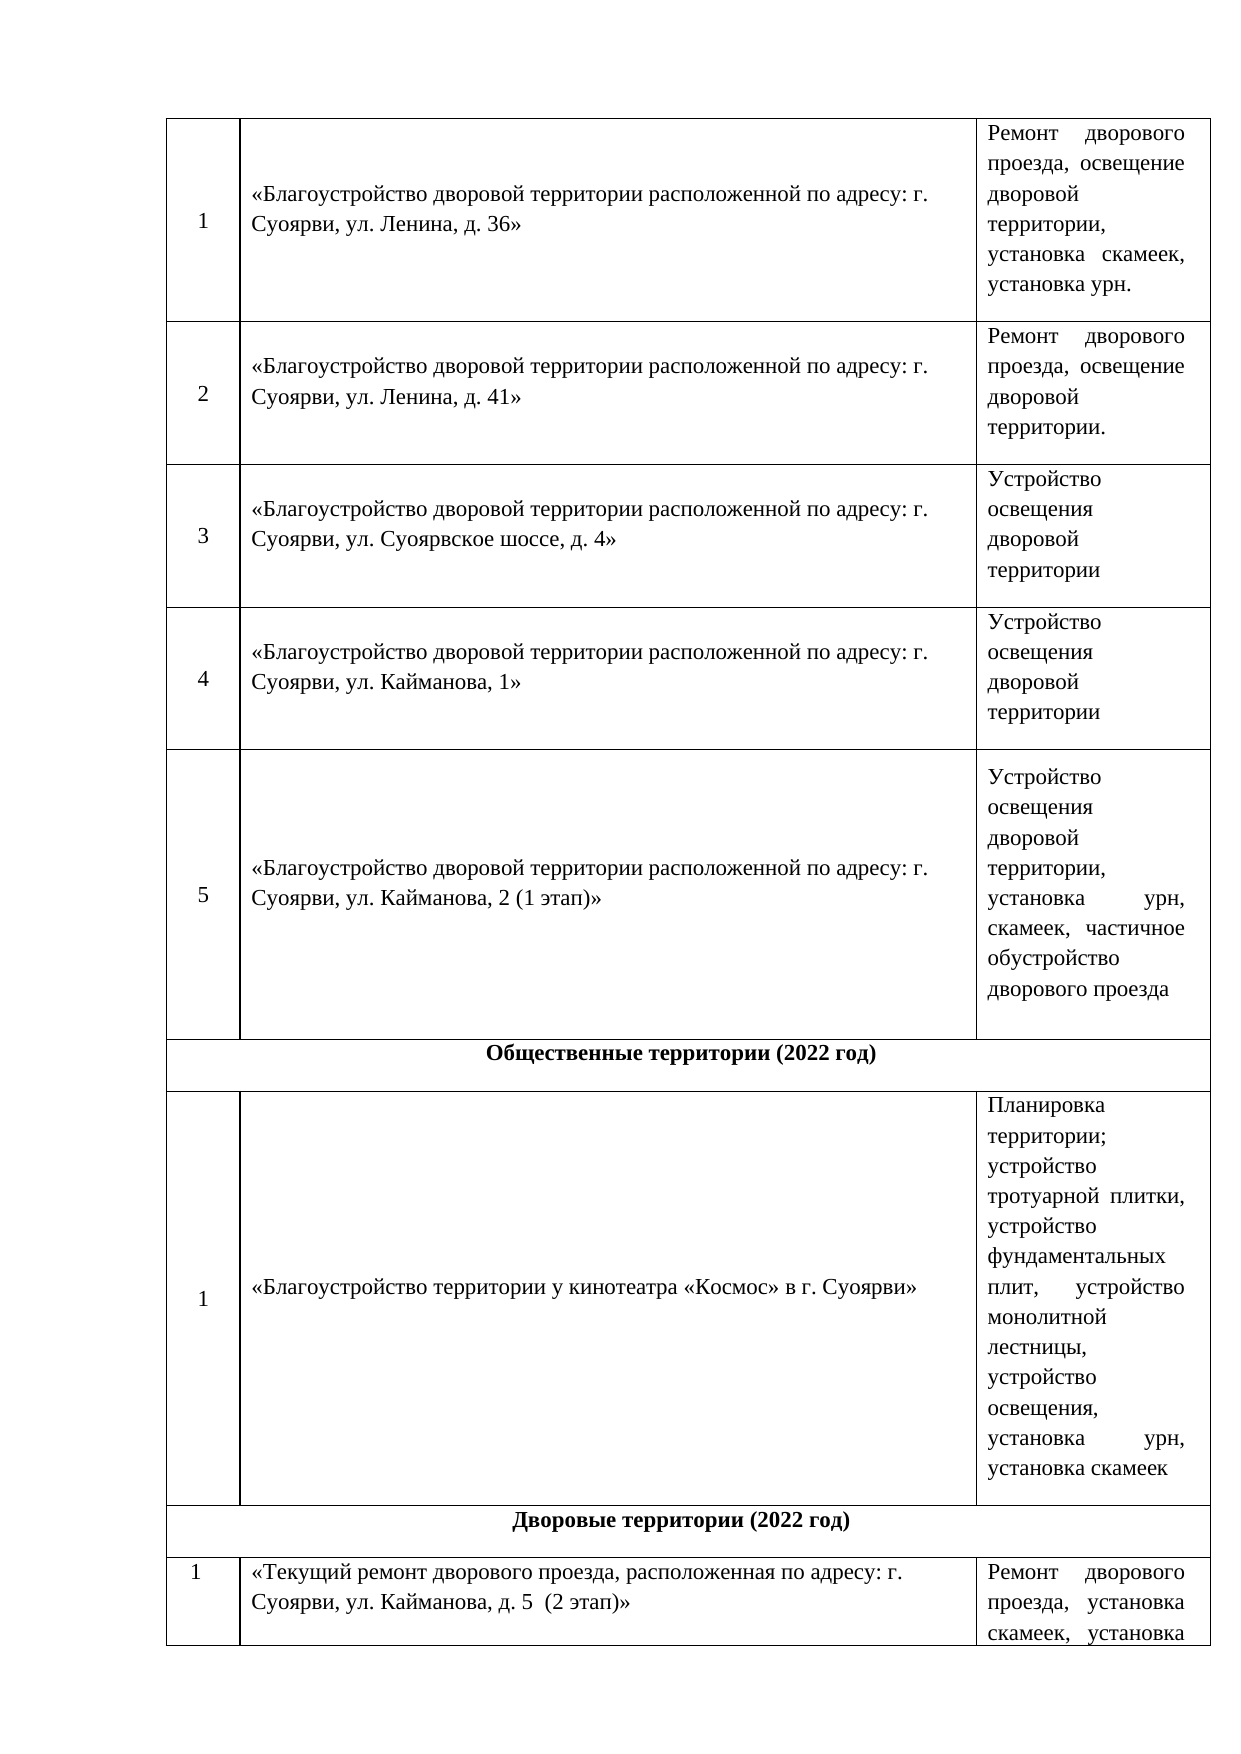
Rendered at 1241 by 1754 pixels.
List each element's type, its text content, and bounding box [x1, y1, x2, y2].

table_cell «Благоустройство территории у кинотеатра «Космос» в г. Суоярви» [241, 1092, 976, 1505]
table_cell Планировка территории; устройство тротуарной плитки, устройство фундаментальных плит, устройство монолитной лестницы, устройство освещения, установка урн, установка скамеек [977, 1092, 1210, 1505]
table_cell Дворовые территории (2022 год) [167, 1506, 1210, 1557]
table_cell 4 [167, 608, 239, 749]
table_cell 2 [167, 322, 239, 464]
table_cell «Благоустройство дворовой территории расположенной по адресу: г. Суоярви, ул. Ленина, д. 41» [241, 322, 976, 464]
table_cell «Благоустройство дворовой территории расположенной по адресу: г. Суоярви, ул. Суоярвское шоссе, д. 4» [241, 465, 976, 607]
table_cell «Благоустройство дворовой территории расположенной по адресу: г. Суоярви, ул. Кайманова, 1» [241, 608, 976, 749]
table_cell 1 [167, 1558, 239, 1645]
table_cell 5 [167, 750, 239, 1038]
table_cell Устройство освещения дворовой территории [977, 608, 1210, 749]
table_cell «Благоустройство дворовой территории расположенной по адресу: г. Суоярви, ул. Ленина, д. 36» [241, 119, 976, 321]
table_cell «Благоустройство дворовой территории расположенной по адресу: г. Суоярви, ул. Кайманова, 2 (1 этап)» [241, 750, 976, 1038]
table_cell Ремонт дворового проезда, освещение дворовой территории, установка скамеек, установка урн. [977, 119, 1210, 321]
table_cell 3 [167, 465, 239, 607]
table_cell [241, 1558, 976, 1645]
table_cell 1 [167, 119, 239, 321]
table_cell Устройство освещения дворовой территории [977, 465, 1210, 607]
table_cell Устройство освещения дворовой территории, установка урн, скамеек, частичное обустройство дворового проезда [977, 750, 1210, 1038]
table_cell 1 [167, 1092, 239, 1505]
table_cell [977, 1558, 1210, 1645]
table_cell Ремонт дворового проезда, освещение дворовой территории. [977, 322, 1210, 464]
table_cell Общественные территории (2022 год) [167, 1040, 1210, 1091]
